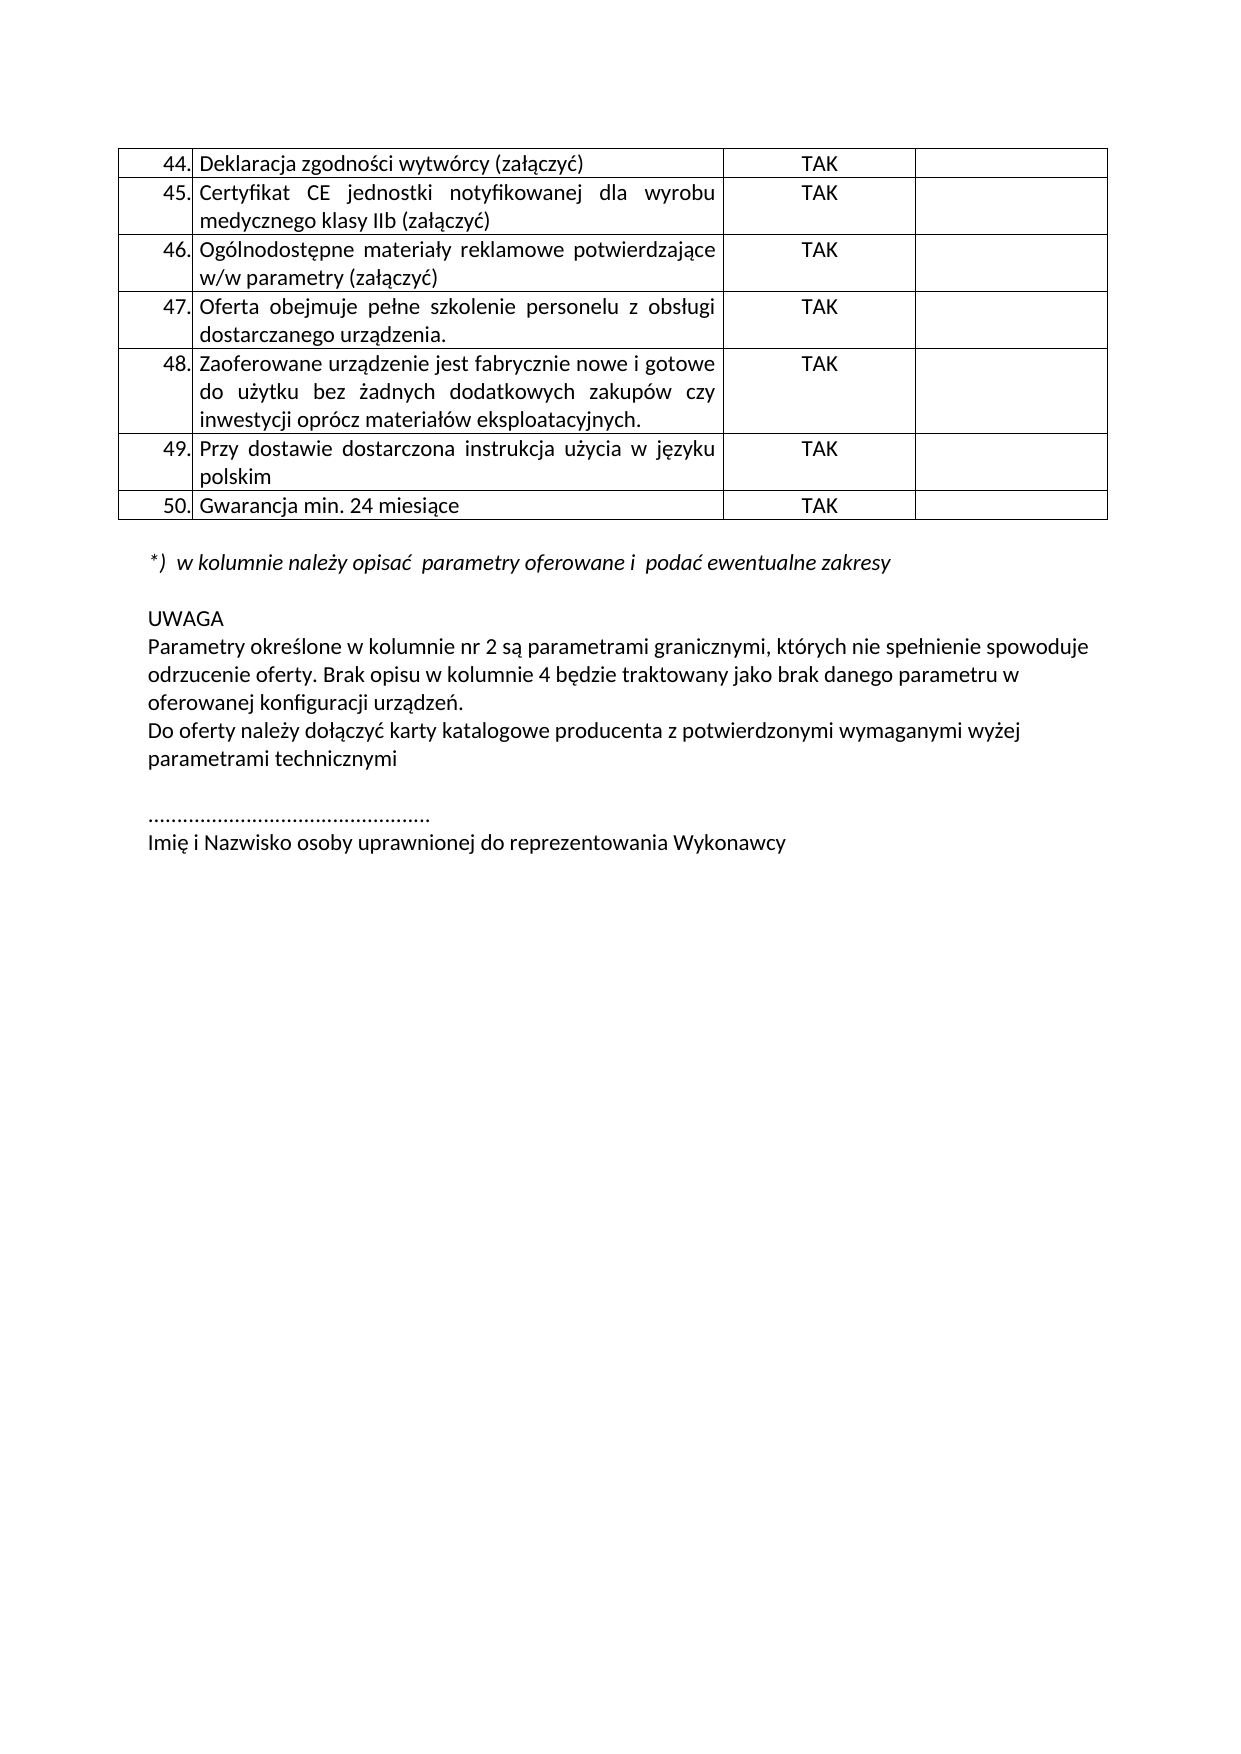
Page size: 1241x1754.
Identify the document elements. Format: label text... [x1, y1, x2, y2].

table_cell [916, 178, 1107, 234]
table_cell [119, 292, 192, 348]
table_cell TAK [724, 235, 915, 291]
table_cell Certyfikat CE jednostki notyfikowanej dla wyrobu medycznego klasy IIb (załączyć) [193, 178, 723, 234]
table_cell [119, 178, 192, 234]
text *) w kolumnie należy opisać parametry oferowane i podać ewentualne zakresy [148, 548, 1093, 576]
table_cell [916, 235, 1107, 291]
table_cell [119, 235, 192, 291]
table_cell Oferta obejmuje pełne szkolenie personelu z obsługi dostarczanego urządzenia. [193, 292, 723, 348]
table_cell TAK [724, 178, 915, 234]
table_cell TAK [724, 149, 915, 177]
table_cell [916, 149, 1107, 177]
table_cell [119, 434, 192, 490]
table_cell [119, 491, 192, 519]
table_cell [119, 149, 192, 177]
table_cell [916, 349, 1107, 433]
text Parametry określone w kolumnie nr 2 są parametrami granicznymi, których nie spełnienie spowoduje odrzucenie oferty. Brak opisu w kolumnie 4 będzie traktowany jako brak danego parametru w oferowanej konfiguracji urządzeń. [148, 632, 1093, 716]
table_cell TAK [724, 434, 915, 490]
table_cell Zaoferowane urządzenie jest fabrycznie nowe i gotowe do użytku bez żadnych dodatkowych zakupów czy inwestycji oprócz materiałów eksploatacyjnych. [193, 349, 723, 433]
text UWAGA [148, 604, 1093, 632]
table_cell [916, 292, 1107, 348]
text ................................................. [148, 800, 1093, 828]
table_cell TAK [724, 349, 915, 433]
text Imię i Nazwisko osoby uprawnionej do reprezentowania Wykonawcy [148, 828, 1093, 856]
table_cell TAK [724, 491, 915, 519]
table_cell Gwarancja min. 24 miesiące [193, 491, 723, 519]
table_cell Przy dostawie dostarczona instrukcja użycia w języku polskim [193, 434, 723, 490]
table_cell Ogólnodostępne materiały reklamowe potwierdzające w/w parametry (załączyć) [193, 235, 723, 291]
table_cell [916, 434, 1107, 490]
table_cell Deklaracja zgodności wytwórcy (załączyć) [193, 149, 723, 177]
table_cell [119, 349, 192, 433]
table_cell [916, 491, 1107, 519]
table_cell TAK [724, 292, 915, 348]
text Do oferty należy dołączyć karty katalogowe producenta z potwierdzonymi wymaganymi wyżej parametrami technicznymi [148, 716, 1093, 772]
